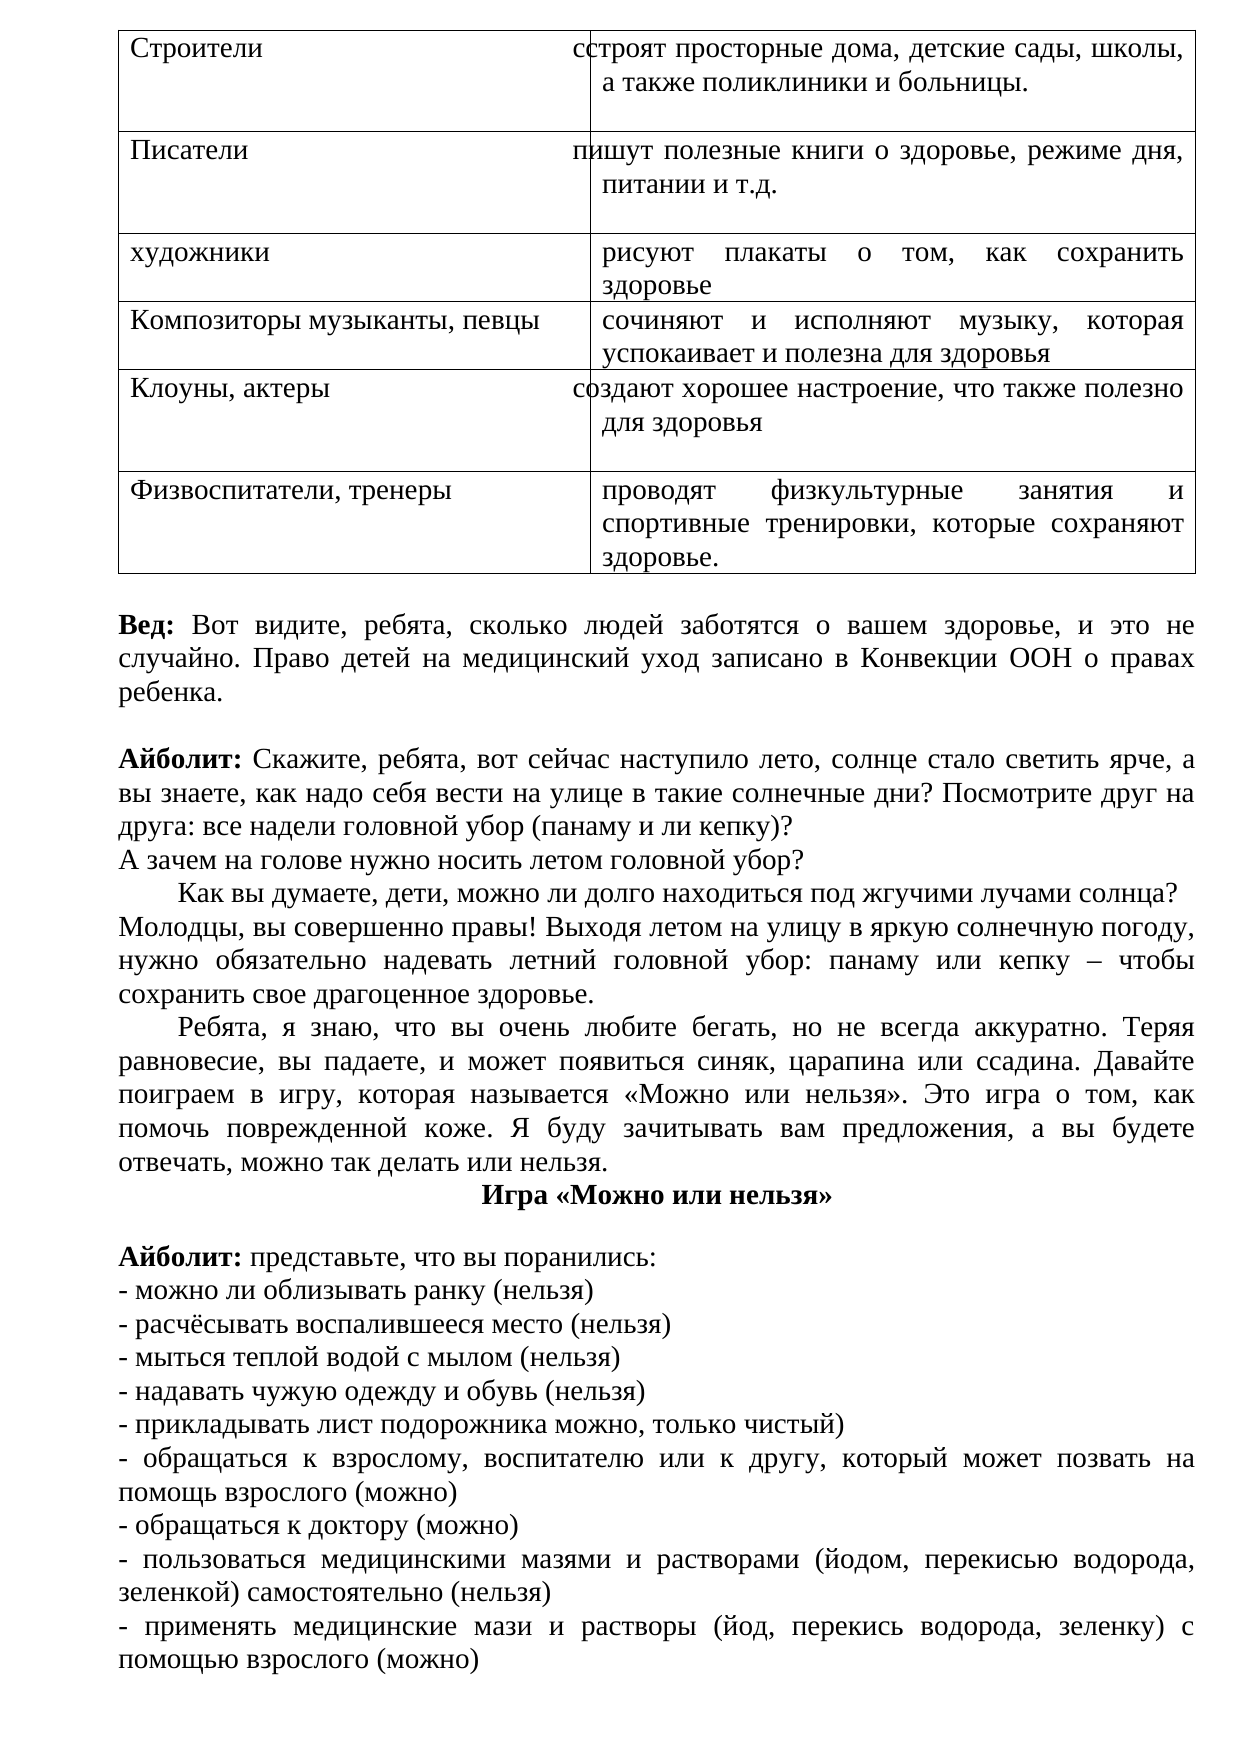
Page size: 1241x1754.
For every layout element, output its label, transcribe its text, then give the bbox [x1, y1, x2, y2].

text Молодцы, вы совершенно правы! Выходя летом на улицу в яркую солнечную погоду, нужно обязательно надевать летний головной убор: панаму или кепку – чтобы сохранить свое драгоценное здоровье. [118, 909, 1196, 1009]
table_cell создают хорошее настроение, что также полезно для здоровья [591, 370, 1195, 471]
text Ребята, я знаю, что вы очень любите бегать, но не всегда аккуратно. Теряя равновесие, вы падаете, и может появиться синяк, царапина или ссадина. Давайте поиграем в игру, которая называется «Можно или нельзя». Это игра о том, как помочь поврежденной коже. Я буду зачитывать вам предложения, а вы будете отвечать, можно так делать или нельзя. [118, 1009, 1196, 1177]
table_cell художники [119, 234, 590, 301]
text - пользоваться медицинскими мазями и растворами (йодом, перекисью водорода, зеленкой) самостоятельно (нельзя) [118, 1541, 1196, 1608]
text Как вы думаете, дети, можно ли долго находиться под жгучими лучами солнца? [118, 875, 1196, 909]
text Вед: Вот видите, ребята, сколько людей заботятся о вашем здоровье, и это не случайно. Право детей на медицинский уход записано в Конвекции ООН о правах ребенка. [118, 607, 1196, 708]
text - обращаться к доктору (можно) [118, 1507, 1196, 1541]
table_cell Композиторы музыканты, певцы [119, 302, 590, 369]
table_cell Клоуны, актеры [119, 370, 590, 471]
table_cell сочиняют и исполняют музыку, которая успокаивает и полезна для здоровья [591, 302, 1195, 369]
text - обращаться к взрослому, воспитателю или к другу, который может позвать на помощь взрослого (можно) [118, 1440, 1196, 1507]
text - можно ли облизывать ранку (нельзя) [118, 1272, 1196, 1306]
table_cell Физвоспитатели, тренеры [119, 472, 590, 572]
table_cell пишут полезные книги о здоровье, режиме дня, питании и т.д. [591, 132, 1195, 233]
table_cell проводят физкультурные занятия и спортивные тренировки, которые сохраняют здоровье. [591, 472, 1195, 572]
table_cell сстроят просторные дома, детские сады, школы, а также поликлиники и больницы. [591, 31, 1195, 131]
text - мыться теплой водой с мылом (нельзя) [118, 1339, 1196, 1373]
table_cell Строители [119, 31, 590, 131]
text Айболит: представьте, что вы поранились: [118, 1239, 1196, 1272]
text Айболит: Скажите, ребята, вот сейчас наступило лето, солнце стало светить ярче, а вы знаете, как надо себя вести на улице в такие солнечные дни? Посмотрите друг на друга: все надели головной убор (панаму и ли кепку)? [118, 741, 1196, 842]
text - расчёсывать воспалившееся место (нельзя) [118, 1306, 1196, 1339]
text - применять медицинские мази и растворы (йод, перекись водорода, зеленку) с помощью взрослого (можно) [118, 1608, 1196, 1675]
table_cell рисуют плакаты о том, как сохранить здоровье [591, 234, 1195, 301]
text А зачем на голове нужно носить летом головной убор? [118, 842, 1196, 875]
text Игра «Можно или нельзя» [118, 1177, 1196, 1239]
text - прикладывать лист подорожника можно, только чистый) [118, 1407, 1196, 1440]
table_cell Писатели [119, 132, 590, 233]
text - надавать чужую одежду и обувь (нельзя) [118, 1373, 1196, 1407]
